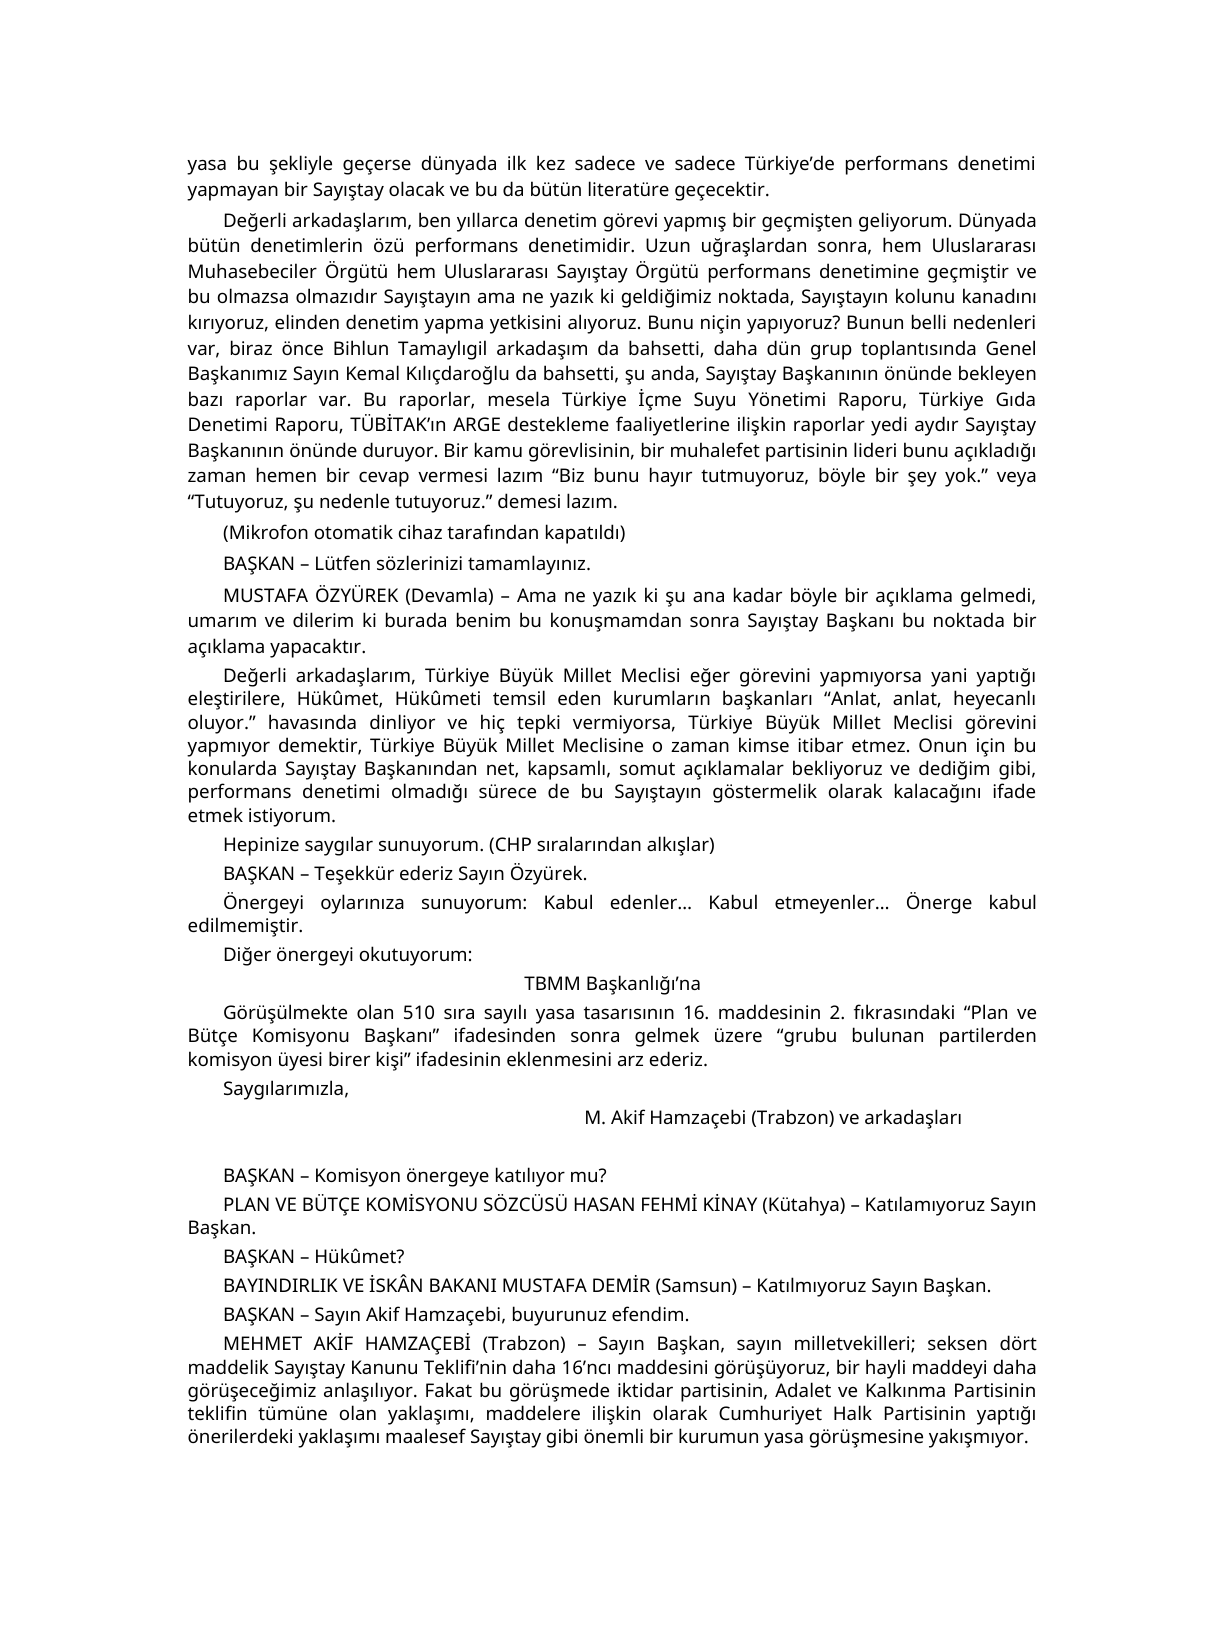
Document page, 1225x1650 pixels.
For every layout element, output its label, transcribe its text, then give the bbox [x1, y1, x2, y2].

text Hepinize saygılar sunuyorum. (CHP sıralarından alkışlar) [187, 832, 1037, 856]
text MUSTAFA ÖZYÜREK (Devamla) – Ama ne yazık ki şu ana kadar böyle bir açıklama gelmedi, umarım ve dilerim ki burada benim bu konuşmamdan sonra Sayıştay Başkanı bu noktada bir açıklama yapacaktır. [187, 582, 1037, 658]
text BAYINDIRLIK VE İSKÂN BAKANI MUSTAFA DEMİR (Samsun) – Katılmıyoruz Sayın Başkan. [187, 1274, 1037, 1297]
text Diğer önergeyi okutuyorum: [187, 943, 1037, 966]
text BAŞKAN – Hükûmet? [187, 1245, 1037, 1268]
text M. Akif Hamzaçebi (Trabzon) ve arkadaşları [187, 1106, 1037, 1129]
text (Mikrofon otomatik cihaz tarafından kapatıldı) [187, 519, 1037, 544]
text Değerli arkadaşlarım, ben yıllarca denetim görevi yapmış bir geçmişten geliyorum. Dünyada bütün denetimlerin özü performans denetimidir. Uzun uğraşlardan sonra, hem Uluslararası Muhasebeciler Örgütü hem Uluslararası Sayıştay Örgütü performans denetimine geçmiştir ve bu olmazsa olmazıdır Sayıştayın ama ne yazık ki geldiğimiz noktada, Sayıştayın kolunu kanadını kırıyoruz, elinden denetim yapma yetkisini alıyoruz. Bunu niçin yapıyoruz? Bunun belli nedenleri var, biraz önce Bihlun Tamaylıgil arkadaşım da bahsetti, daha dün grup toplantısında Genel Başkanımız Sayın Kemal Kılıçdaroğlu da bahsetti, şu anda, Sayıştay Başkanının önünde bekleyen bazı raporlar var. Bu raporlar, mesela Türkiye İçme Suyu Yönetimi Raporu, Türkiye Gıda Denetimi Raporu, TÜBİTAK’ın ARGE destekleme faaliyetlerine ilişkin raporlar yedi aydır Sayıştay Başkanının önünde duruyor. Bir kamu görevlisinin, bir muhalefet partisinin lideri bunu açıkladığı zaman hemen bir cevap vermesi lazım “Biz bunu hayır tutmuyoruz, böyle bir şey yok.” veya “Tutuyoruz, şu nedenle tutuyoruz.” demesi lazım. [187, 207, 1037, 513]
text Önergeyi oylarınıza sunuyorum: Kabul edenler… Kabul etmeyenler… Önerge kabul edilmemiştir. [187, 891, 1037, 937]
text TBMM Başkanlığı’na [187, 972, 1037, 995]
text Görüşülmekte olan 510 sıra sayılı yasa tasarısının 16. maddesinin 2. fıkrasındaki “Plan ve Bütçe Komisyonu Başkanı” ifadesinden sonra gelmek üzere “grubu bulunan partilerden komisyon üyesi birer kişi” ifadesinin eklenmesini arz ederiz. [187, 1001, 1037, 1071]
text BAŞKAN – Komisyon önergeye katılıyor mu? [187, 1164, 1037, 1187]
text BAŞKAN – Lütfen sözlerinizi tamamlayınız. [187, 550, 1037, 576]
text BAŞKAN – Sayın Akif Hamzaçebi, buyurunuz efendim. [187, 1303, 1037, 1326]
text PLAN VE BÜTÇE KOMİSYONU SÖZCÜSÜ HASAN FEHMİ KİNAY (Kütahya) – Katılamıyoruz Sayın Başkan. [187, 1193, 1037, 1239]
text Saygılarımızla, [187, 1077, 1037, 1100]
text Değerli arkadaşlarım, Türkiye Büyük Millet Meclisi eğer görevini yapmıyorsa yani yaptığı eleştirilere, Hükûmet, Hükûmeti temsil eden kurumların başkanları “Anlat, anlat, heyecanlı oluyor.” havasında dinliyor ve hiç tepki vermiyorsa, Türkiye Büyük Millet Meclisi görevini yapmıyor demektir, Türkiye Büyük Millet Meclisine o zaman kimse itibar etmez. Onun için bu konularda Sayıştay Başkanından net, kapsamlı, somut açıklamalar bekliyoruz ve dediğim gibi, performans denetimi olmadığı sürece de bu Sayıştayın göstermelik olarak kalacağını ifade etmek istiyorum. [187, 664, 1037, 827]
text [187, 150, 1037, 201]
text BAŞKAN – Teşekkür ederiz Sayın Özyürek. [187, 862, 1037, 885]
text MEHMET AKİF HAMZAÇEBİ (Trabzon) – Sayın Başkan, sayın milletvekilleri; seksen dört maddelik Sayıştay Kanunu Teklifi’nin daha 16’ncı maddesini görüşüyoruz, bir hayli maddeyi daha görüşeceğimiz anlaşılıyor. Fakat bu görüşmede iktidar partisinin, Adalet ve Kalkınma Partisinin teklifin tümüne olan yaklaşımı, maddelere ilişkin olarak Cumhuriyet Halk Partisinin yaptığı önerilerdeki yaklaşımı maalesef Sayıştay gibi önemli bir kurumun yasa görüşmesine yakışmıyor. [187, 1332, 1037, 1448]
